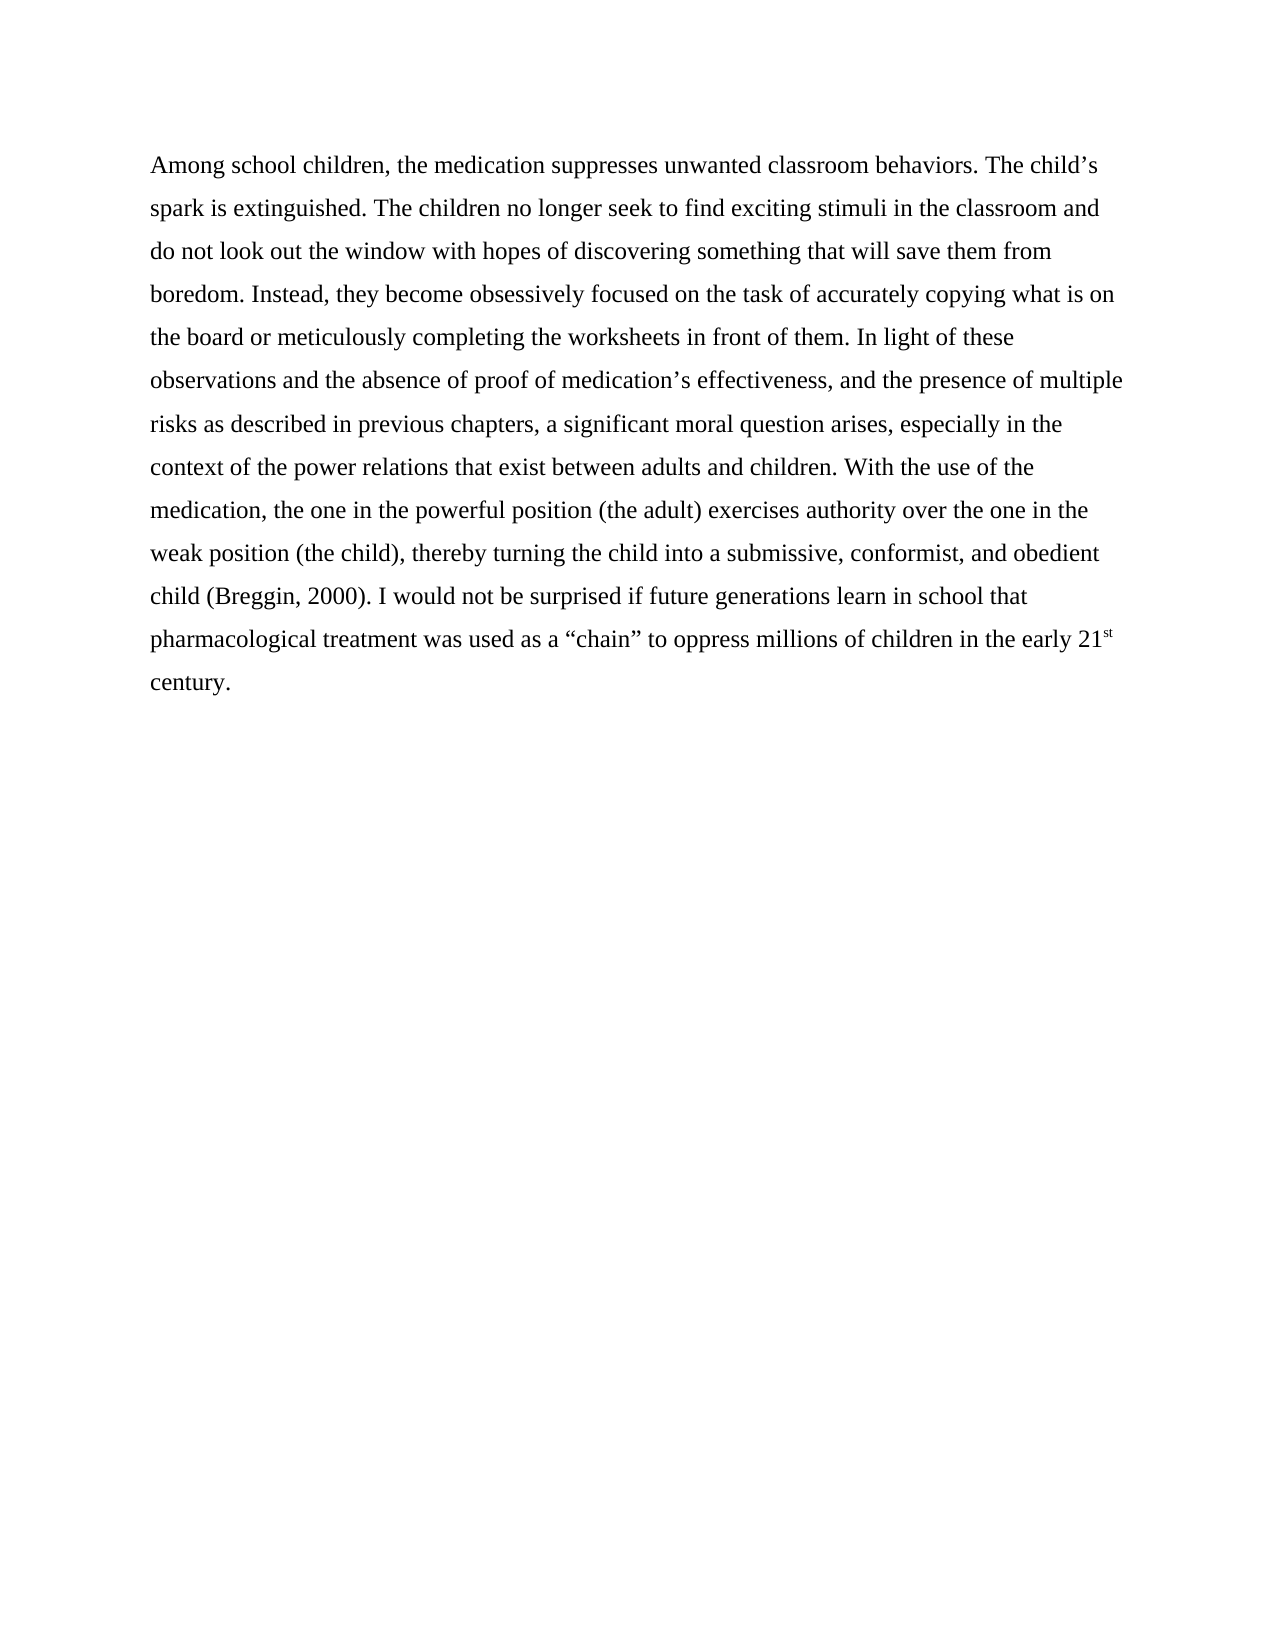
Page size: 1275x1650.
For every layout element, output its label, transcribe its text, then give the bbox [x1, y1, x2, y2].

text Among school children, the medication suppresses unwanted classroom behaviors. The child’s spark is extinguished. The children no longer seek to find exciting stimuli in the classroom and do not look out the window with hopes of discovering something that will save them from boredom. Instead, they become obsessively focused on the task of accurately copying what is on the board or meticulously completing the worksheets in front of them. In light of these observations and the absence of proof of medication’s effectiveness, and the presence of multiple risks as described in previous chapters, a significant moral question arises, especially in the context of the power relations that exist between adults and children. With the use of the medication, the one in the powerful position (the adult) exercises authority over the one in the weak position (the child), thereby turning the child into a submissive, conformist, and obedient child (Breggin, 2000). I would not be surprised if future generations learn in school that pharmacological treatment was used as a “chain” to oppress millions of children in the early 21st century. [150, 150, 1125, 696]
